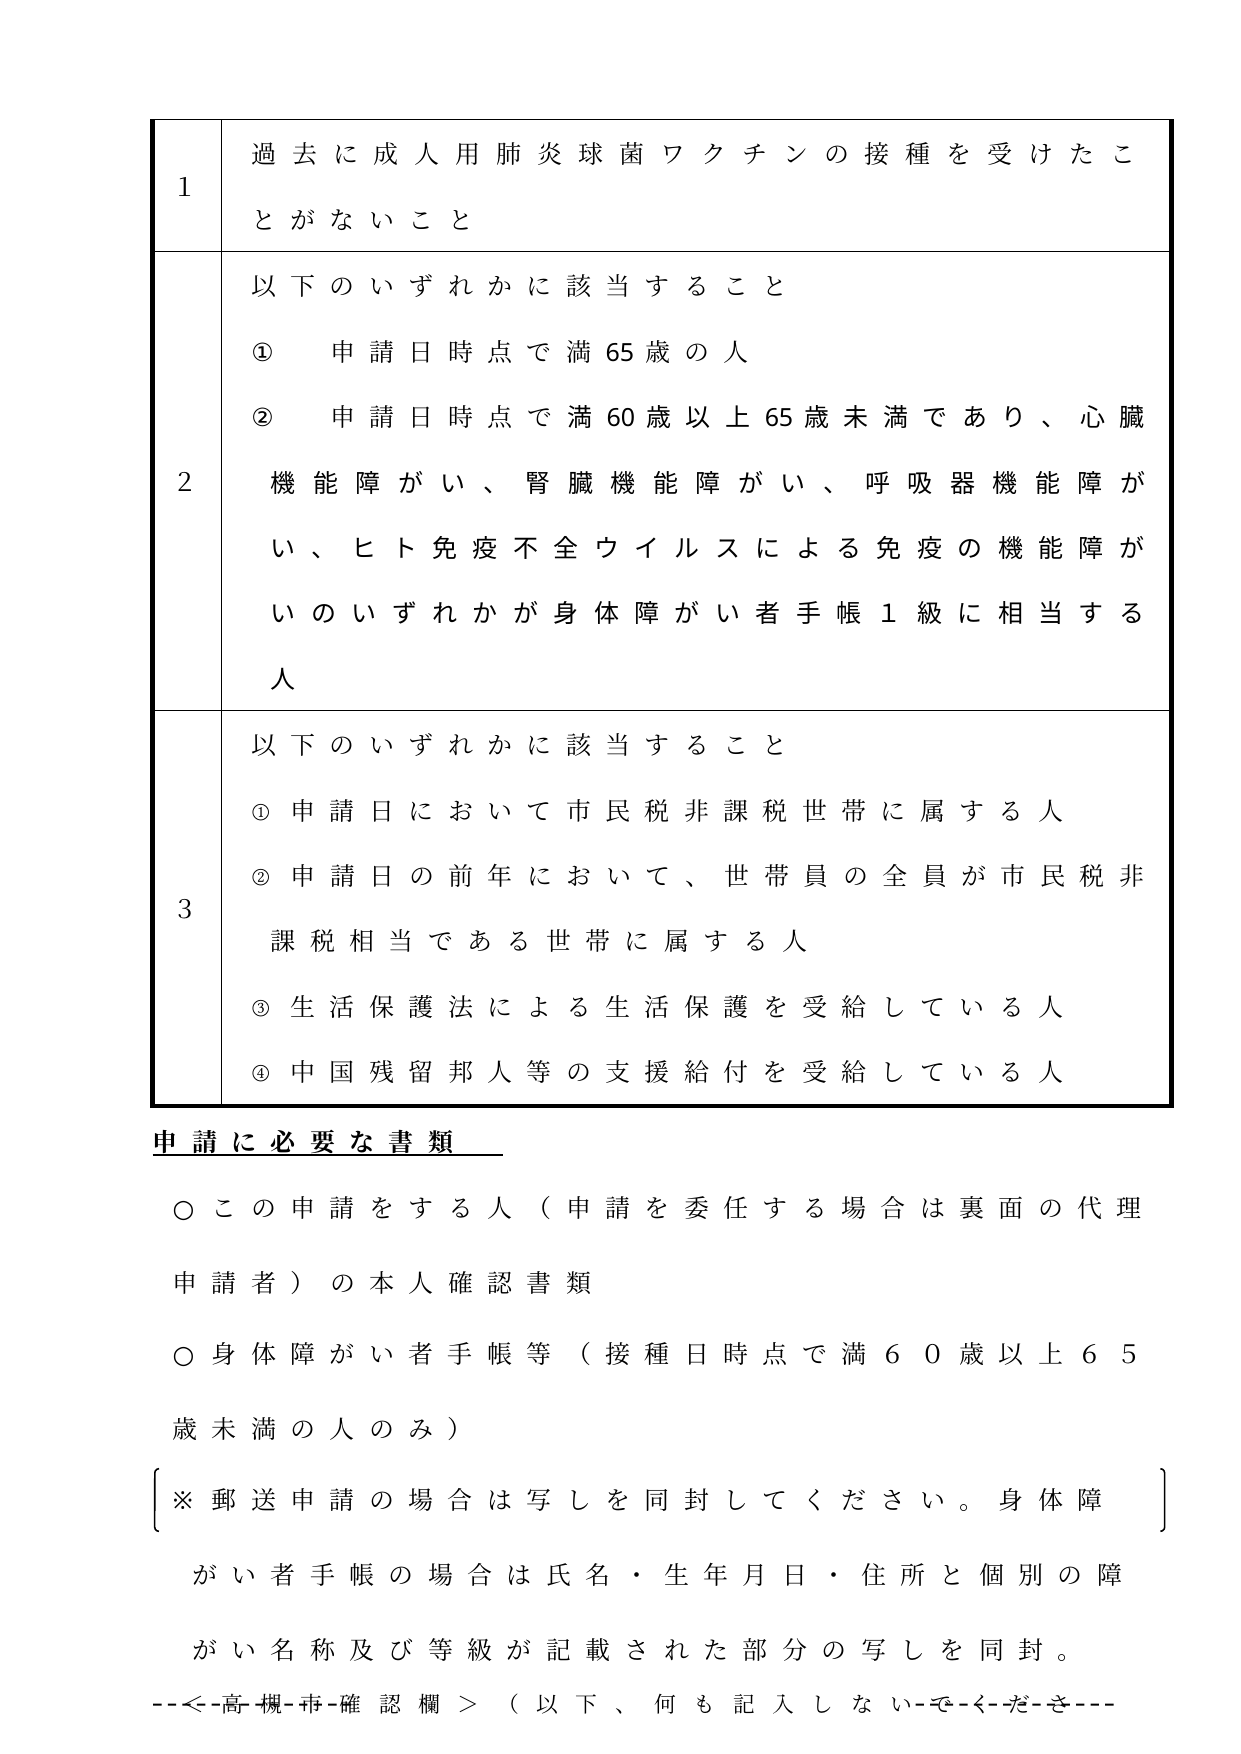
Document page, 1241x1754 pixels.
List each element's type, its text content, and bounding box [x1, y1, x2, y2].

table_cell 以下のいずれかに該当すること ① 申請日において市民税非課税世帯に属する人 ② 申請日の前年において、世帯員の全員が市民税非課税相当である世帯に属する人 ③ 生活保護法による生活保護を受給している人 ④ 中国残留邦人等の支援給付を受給している人 [222, 711, 1169, 1104]
table_cell １ [155, 120, 221, 251]
table_cell 過去に成人用肺炎球菌ワクチンの接種を受けたことがないこと [222, 120, 1169, 251]
text ○身体障がい者手帳等（接種日時点で満６０歳以上６５歳未満の人のみ） [167, 1320, 1176, 1460]
text ○この申請をする人（申請を委任する場合は裏面の代理申請者）の本人確認書類 [167, 1174, 1176, 1314]
table_cell ２ [155, 252, 221, 710]
table_cell 以下のいずれかに該当すること 申請日時点で満65歳の人 申請日時点で満60歳以上65歳未満であり、心臓機能障がい、腎臓機能障がい、呼吸器機能障がい、ヒト免疫不全ウイルスによる免疫の機能障がいのいずれかが身体障がい者手帳１級に相当する人 [222, 252, 1169, 710]
text ※郵送申請の場合は写しを同封してください。身体障がい者手帳の場合は氏名・生年月日・住所と個別の障がい名称及び等級が記載された部分の写しを同封。 [167, 1466, 1147, 1681]
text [152, 1687, 1117, 1719]
table_cell ３ [155, 711, 221, 1104]
text 申請に必要な書類 [152, 1108, 1117, 1174]
